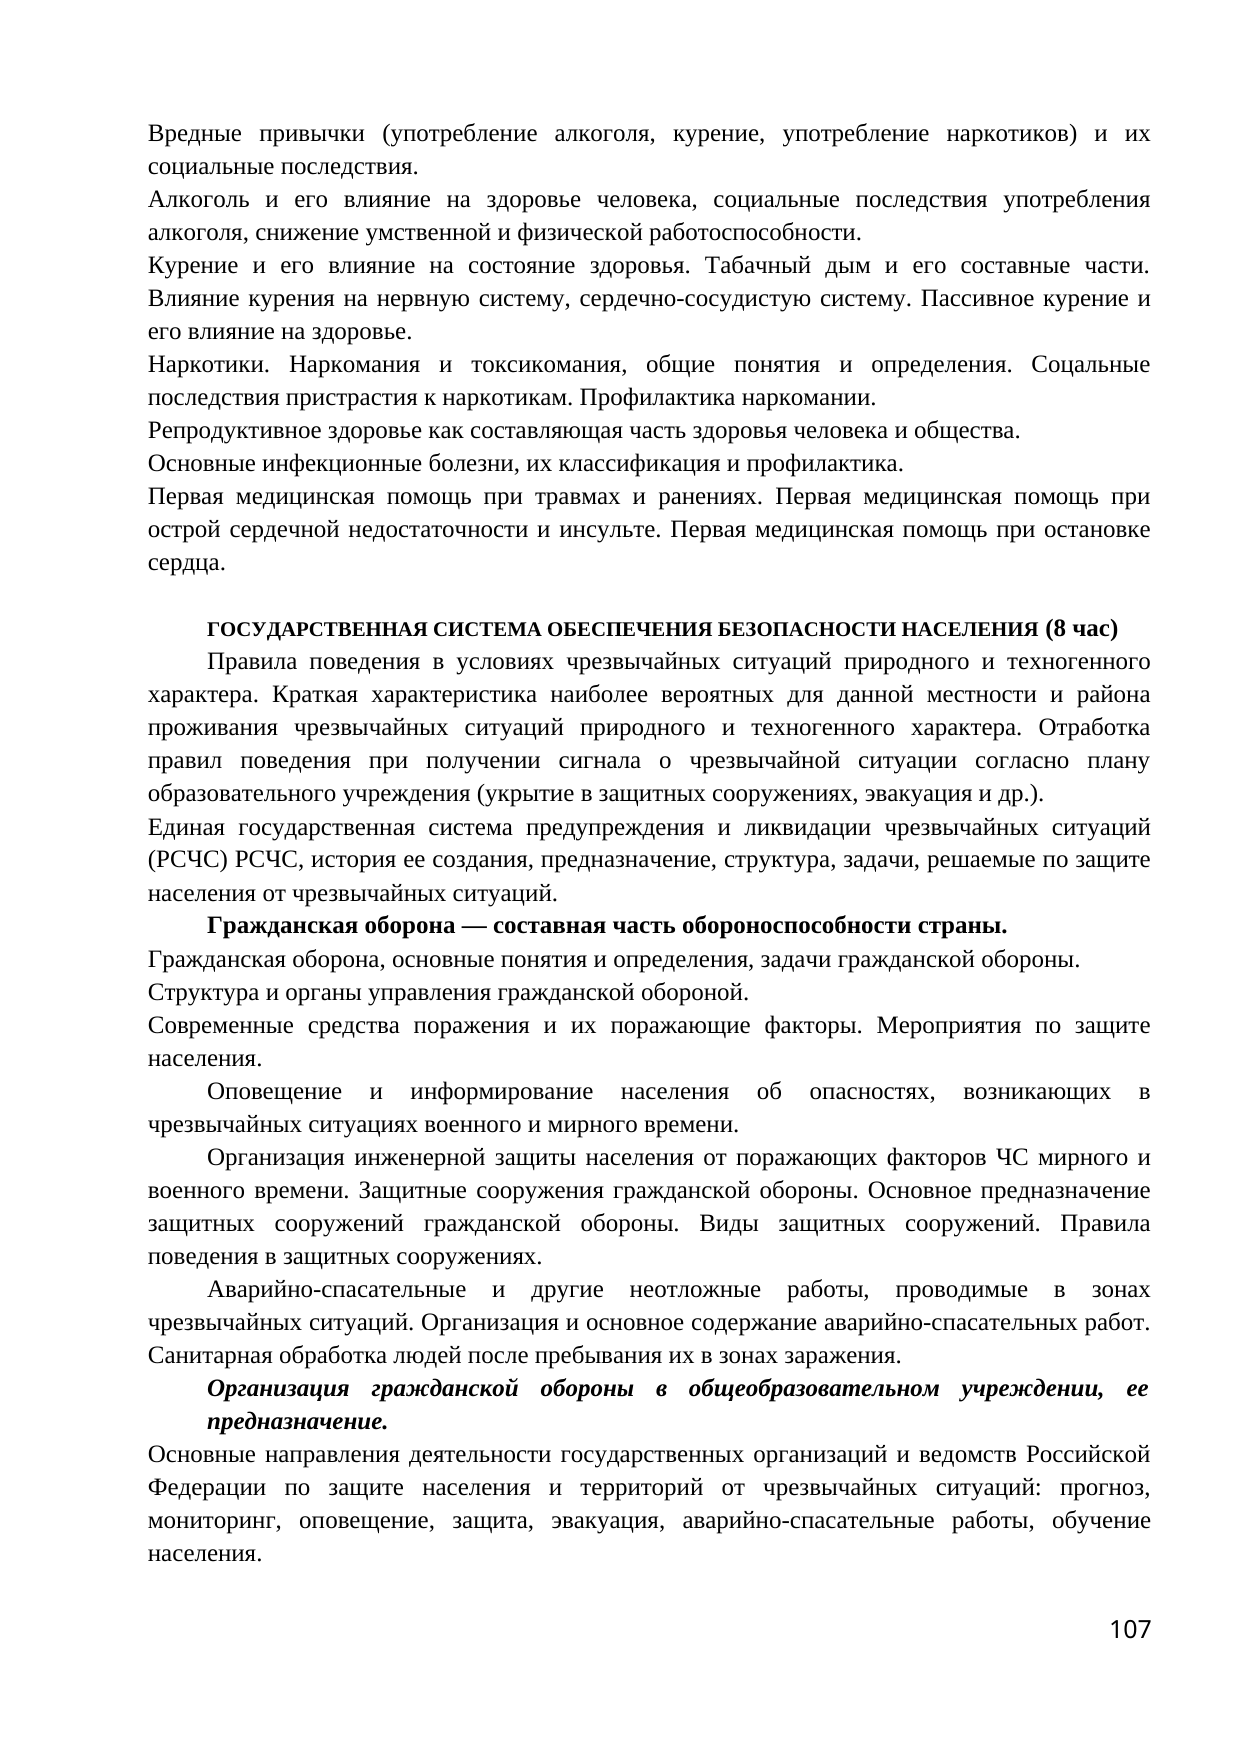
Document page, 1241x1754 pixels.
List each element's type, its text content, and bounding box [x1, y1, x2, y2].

text Оповещение и информирование населения об опасностях, возникающих в чрезвычайных ситуациях военного и мирного времени. [148, 1076, 1152, 1137]
text Гражданская оборона, основные понятия и определения, задачи гражданской обороны. [148, 944, 1152, 972]
text Основные инфекционные болезни, их классификация и профилактика. [148, 448, 1152, 477]
text Наркотики. Наркомания и токсикомания, общие понятия и определения. Соцальные последствия пристрастия к наркотикам. Профилактика наркомании. [148, 349, 1152, 411]
text Единая государственная система предупреждения и ликвидации чрезвычайных ситуаций (РСЧС) РСЧС, история ее создания, предназначение, структура, задачи, решаемые по защите населения от чрезвычайных ситуаций. [148, 812, 1152, 906]
text Алкоголь и его влияние на здоровье человека, социальные последствия употребления алкоголя, снижение умственной и физической работоспособности. [148, 184, 1152, 246]
text Репродуктивное здоровье как составляющая часть здоровья человека и общества. [148, 415, 1152, 444]
text Организация гражданской обороны в общеобразовательном учреждении, ее предназначение. [207, 1373, 1152, 1435]
text Вредные привычки (употребление алкоголя, курение, употребление наркотиков) и их социальные последствия. [148, 118, 1152, 180]
text Первая медицинская помощь при травмах и ранениях. Первая медицинская помощь при острой сердечной недостаточности и инсульте. Первая медицинская помощь при остановке сердца. [148, 481, 1152, 576]
text Правила поведения в условиях чрезвычайных ситуаций природного и техногенного характера. Краткая характеристика наиболее вероятных для данной местности и района проживания чрезвычайных ситуаций природного и техногенного характера. Отработка правил поведения при получении сигнала о чрезвычайной ситуации согласно плану образовательного учреждения (укрытие в защитных сооружениях, эвакуация и др.). [148, 646, 1152, 807]
text Гражданская оборона — составная часть обороноспособности страны. [207, 911, 1152, 939]
text Организация инженерной защиты населения от поражающих факторов ЧС мирного и военного времени. Защитные сооружения гражданской обороны. Основное предназначение защитных сооружений гражданской обороны. Виды защитных сооружений. Правила поведения в защитных сооружениях. [148, 1142, 1152, 1269]
text Основные направления деятельности государственных организаций и ведомств Российской Федерации по защите населения и территорий от чрезвычайных ситуаций: прогноз, мониторинг, оповещение, защита, эвакуация, аварийно-спасательные работы, обучение населения. [148, 1439, 1152, 1567]
text ГОСУДАРСТВЕННАЯ СИСТЕМА ОБЕСПЕЧЕНИЯ БЕЗОПАСНОСТИ НАСЕЛЕНИЯ (8 час) [207, 613, 1152, 642]
text Курение и его влияние на состояние здоровья. Табачный дым и его составные части. Влияние курения на нервную систему, сердечно-сосудистую систему. Пассивное курение и его влияние на здоровье. [148, 250, 1152, 345]
text Структура и органы управления гражданской обороной. [148, 977, 1152, 1005]
text Современные средства поражения и их поражающие факторы. Мероприятия по защите населения. [148, 1010, 1152, 1071]
text Аварийно-спасательные и другие неотложные работы, проводимые в зонах чрезвычайных ситуаций. Организация и основное содержание аварийно-спасательных работ. Санитарная обработка людей после пребывания их в зонах заражения. [148, 1274, 1152, 1369]
